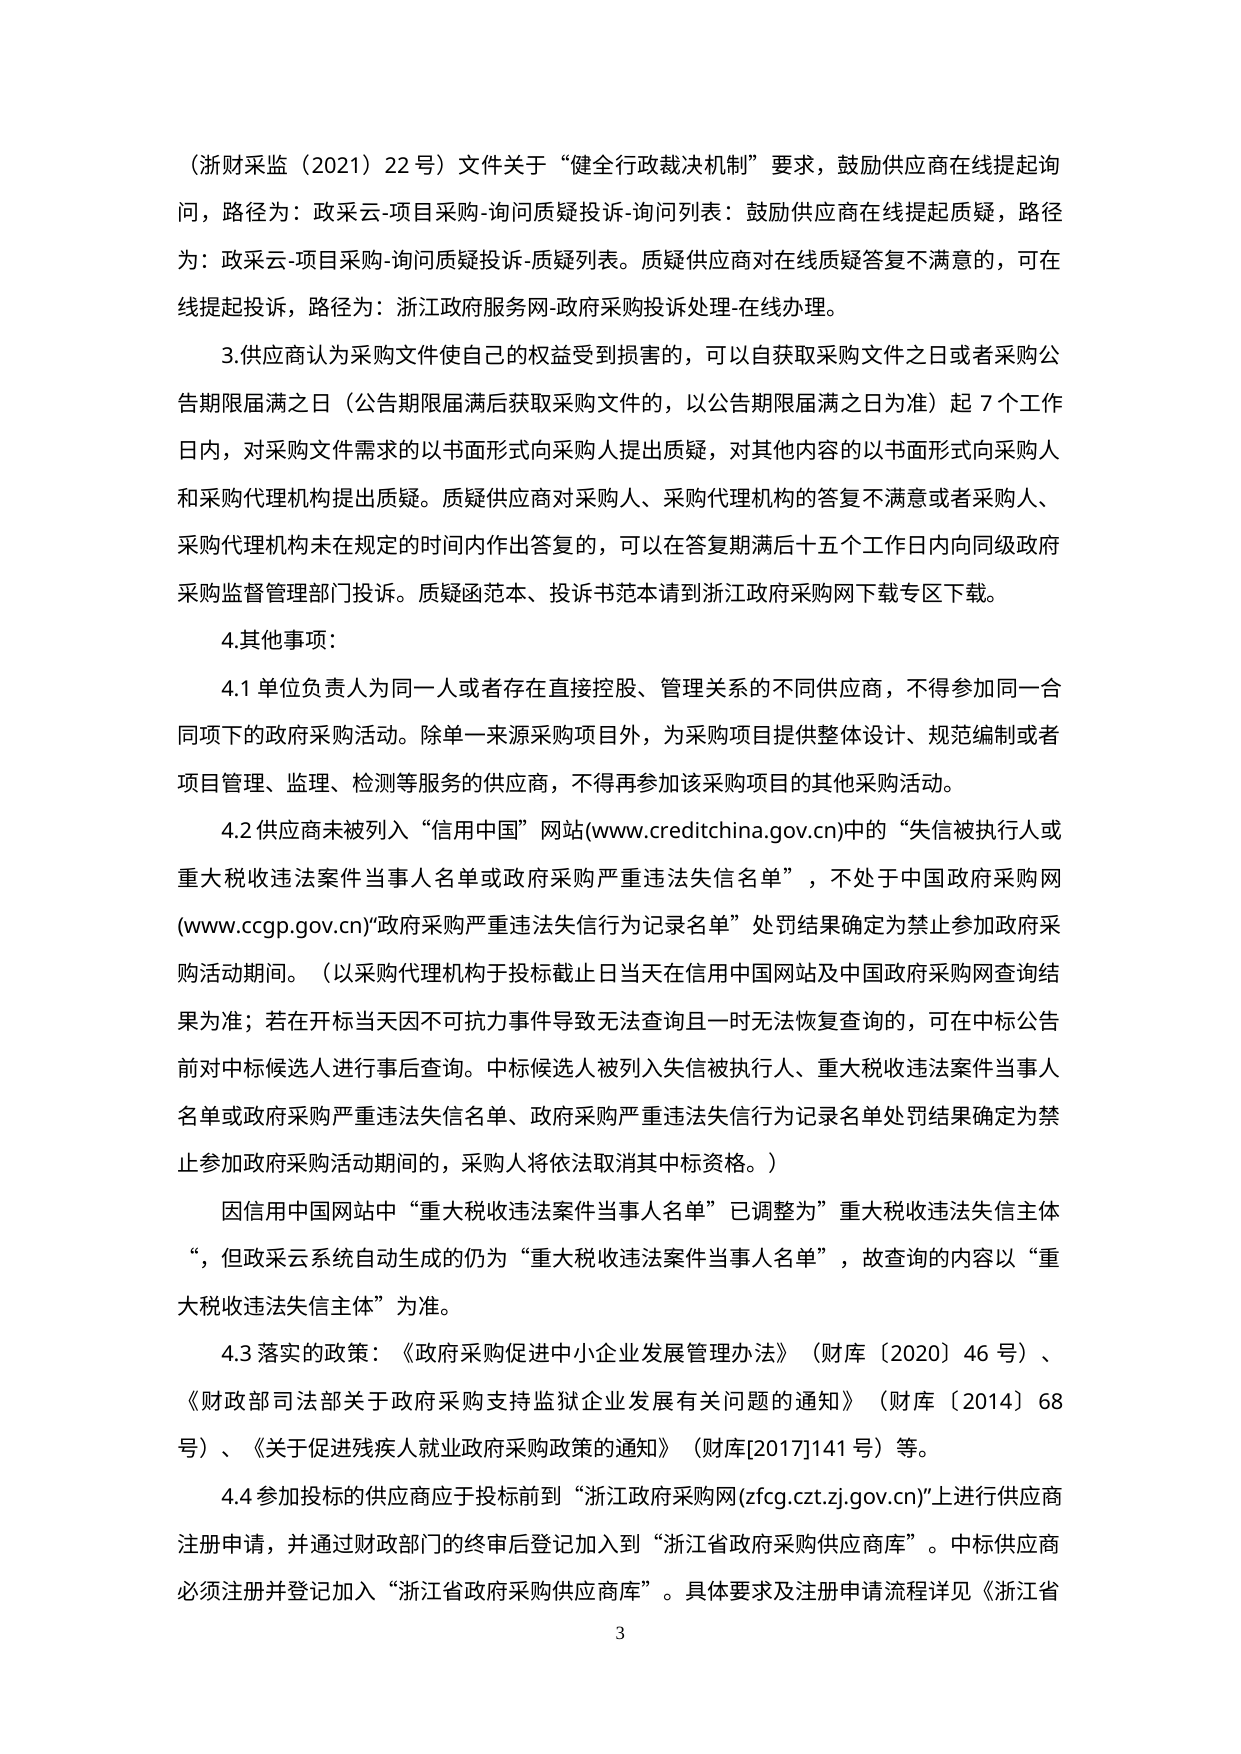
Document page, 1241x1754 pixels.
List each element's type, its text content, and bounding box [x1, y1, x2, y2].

text 3.供应商认为采购文件使自己的权益受到损害的，可以自获取采购文件之日或者采购公告期限届满之日（公告期限届满后获取采购文件的，以公告期限届满之日为准）起7个工作日内，对采购文件需求的以书面形式向采购人提出质疑，对其他内容的以书面形式向采购人和采购代理机构提出质疑。质疑供应商对采购人、采购代理机构的答复不满意或者采购人、采购代理机构未在规定的时间内作出答复的，可以在答复期满后十五个工作日内向同级政府采购监督管理部门投诉。质疑函范本、投诉书范本请到浙江政府采购网下载专区下载。 [177, 338, 1063, 607]
text 4.1单位负责人为同一人或者存在直接控股、管理关系的不同供应商，不得参加同一合同项下的政府采购活动。除单一来源采购项目外，为采购项目提供整体设计、规范编制或者项目管理、监理、检测等服务的供应商，不得再参加该采购项目的其他采购活动。 [177, 671, 1063, 798]
text 4.其他事项： [177, 623, 1063, 655]
text 4.2供应商未被列入“信用中国”网站(www.creditchina.gov.cn)中的“失信被执行人或重大税收违法案件当事人名单或政府采购严重违法失信名单”，不处于中国政府采购网(www.ccgp.gov.cn)“政府采购严重违法失信行为记录名单”处罚结果确定为禁止参加政府采购活动期间。（以采购代理机构于投标截止日当天在信用中国网站及中国政府采购网查询结果为准；若在开标当天因不可抗力事件导致无法查询且一时无法恢复查询的，可在中标公告前对中标候选人进行事后查询。中标候选人被列入失信被执行人、重大税收违法案件当事人名单或政府采购严重违法失信名单、政府采购严重违法失信行为记录名单处罚结果确定为禁止参加政府采购活动期间的，采购人将依法取消其中标资格。） [177, 813, 1063, 1178]
text 4.3落实的政策：《政府采购促进中小企业发展管理办法》（财库〔2020〕46 号）、《财政部司法部关于政府采购支持监狱企业发展有关问题的通知》（财库〔2014〕68号）、《关于促进残疾人就业政府采购政策的通知》（财库[2017]141号）等。 [177, 1336, 1063, 1463]
text 因信用中国网站中“重大税收违法案件当事人名单”已调整为”重大税收违法失信主体“，但政采云系统自动生成的仍为“重大税收违法案件当事人名单”，故查询的内容以“重大税收违法失信主体”为准。 [177, 1194, 1063, 1320]
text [177, 148, 1063, 322]
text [177, 1479, 1063, 1606]
